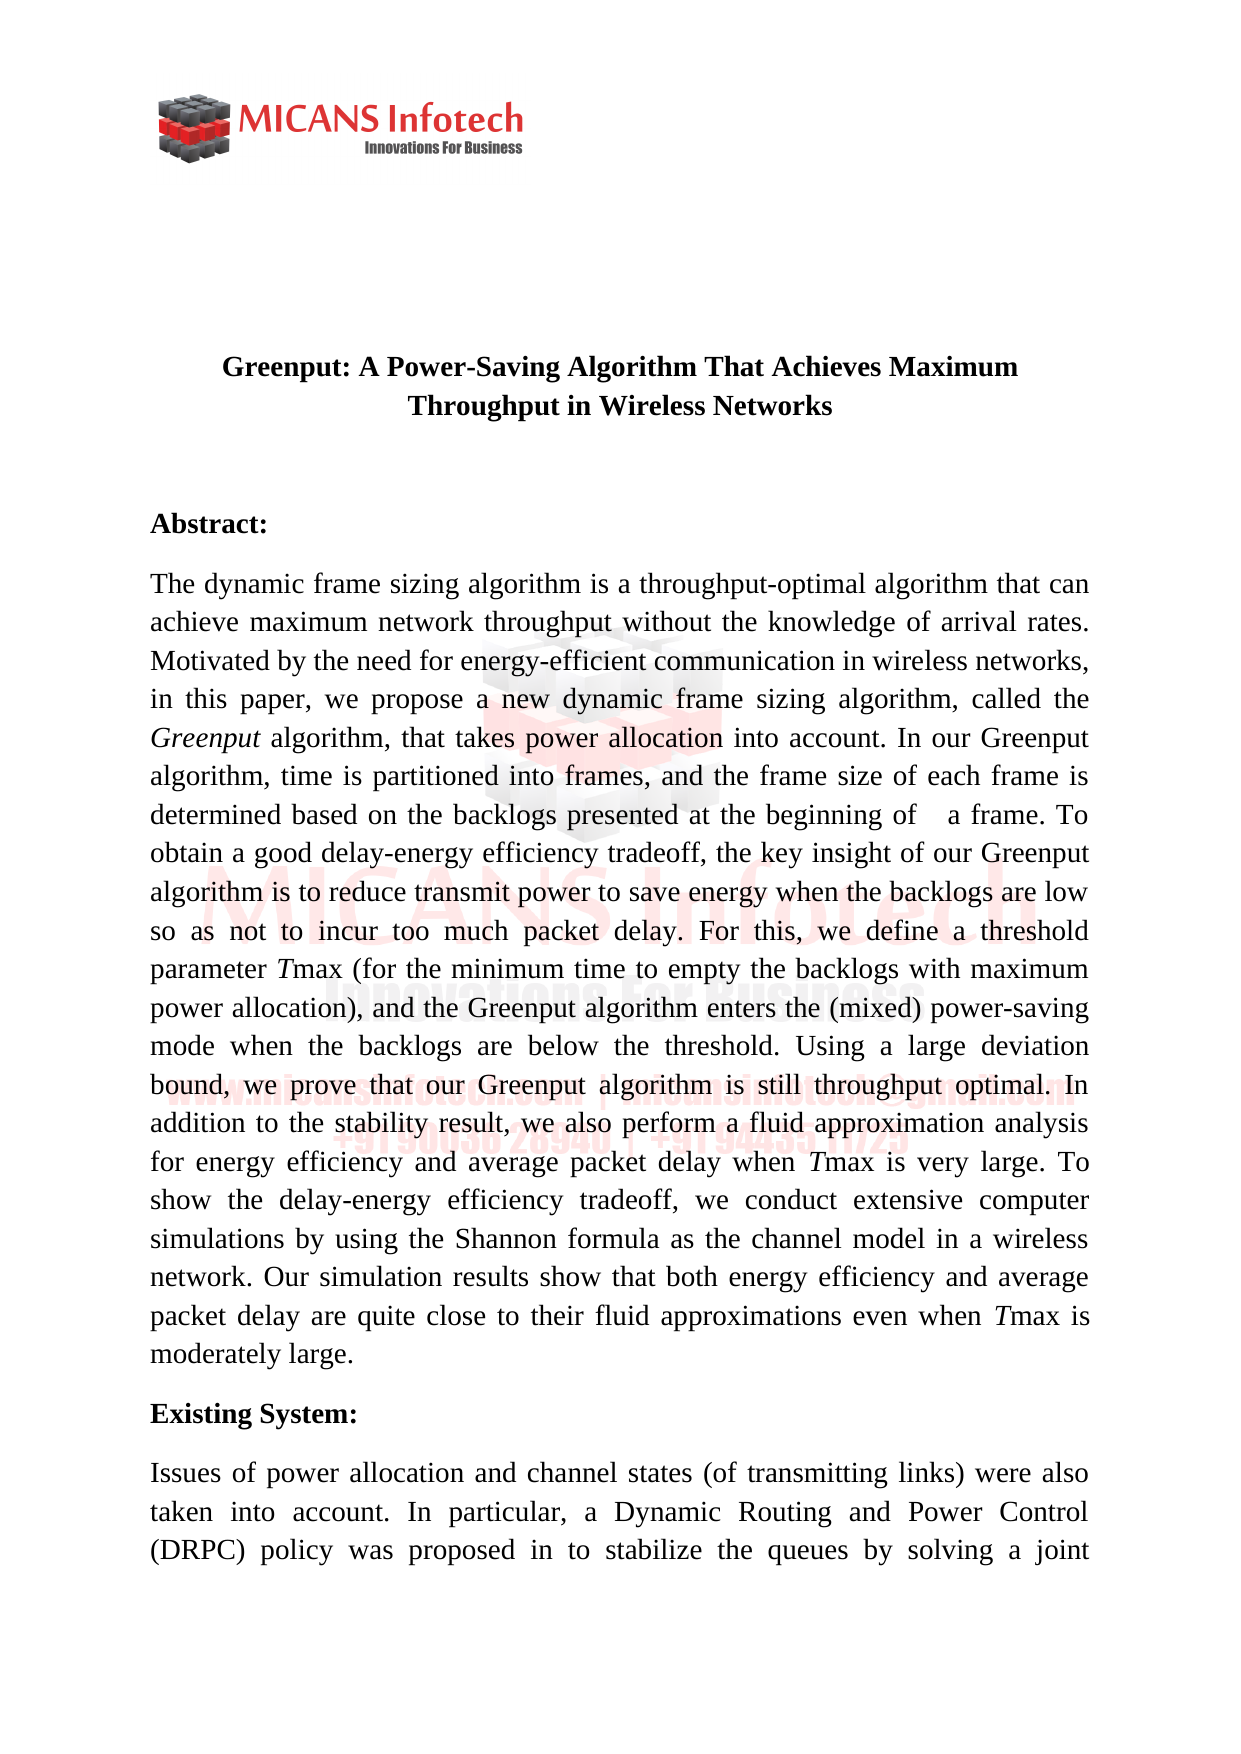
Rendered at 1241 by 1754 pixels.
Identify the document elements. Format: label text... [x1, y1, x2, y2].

text The dynamic frame sizing algorithm is a throughput-optimal algorithm that can achieve maximum network throughput without the knowledge of arrival rates. Motivated by the need for energy-efficient communication in wireless networks, in this paper, we propose a new dynamic frame sizing algorithm, called the Greenput algorithm, that takes power allocation into account. In our Greenput algorithm, time is partitioned into frames, and the frame size of each frame is determined based on the backlogs presented at the beginning of a frame. To obtain a good delay-energy efficiency tradeoff, the key insight of our Greenput algorithm is to reduce transmit power to save energy when the backlogs are low so as not to incur too much packet delay. For this, we define a threshold parameter Tmax (for the minimum time to empty the backlogs with maximum power allocation), and the Greenput algorithm enters the (mixed) power-saving mode when the backlogs are below the threshold. Using a large deviation bound, we prove that our Greenput algorithm is still throughput optimal. In addition to the stability result, we also perform a fluid approximation analysis for energy efficiency and average packet delay when Tmax is very large. To show the delay-energy efficiency tradeoff, we conduct extensive computer simulations by using the Shannon formula as the channel model in a wireless network. Our simulation results show that both energy efficiency and average packet delay are quite close to their fluid approximations even when Tmax is moderately large. [150, 566, 1090, 1370]
text Existing System: [150, 1396, 1090, 1429]
text Greenput: A Power-Saving Algorithm That Achieves Maximum Throughput in Wireless Networks [150, 349, 1090, 421]
picture [150, 73, 532, 185]
text Abstract: [150, 506, 1090, 540]
